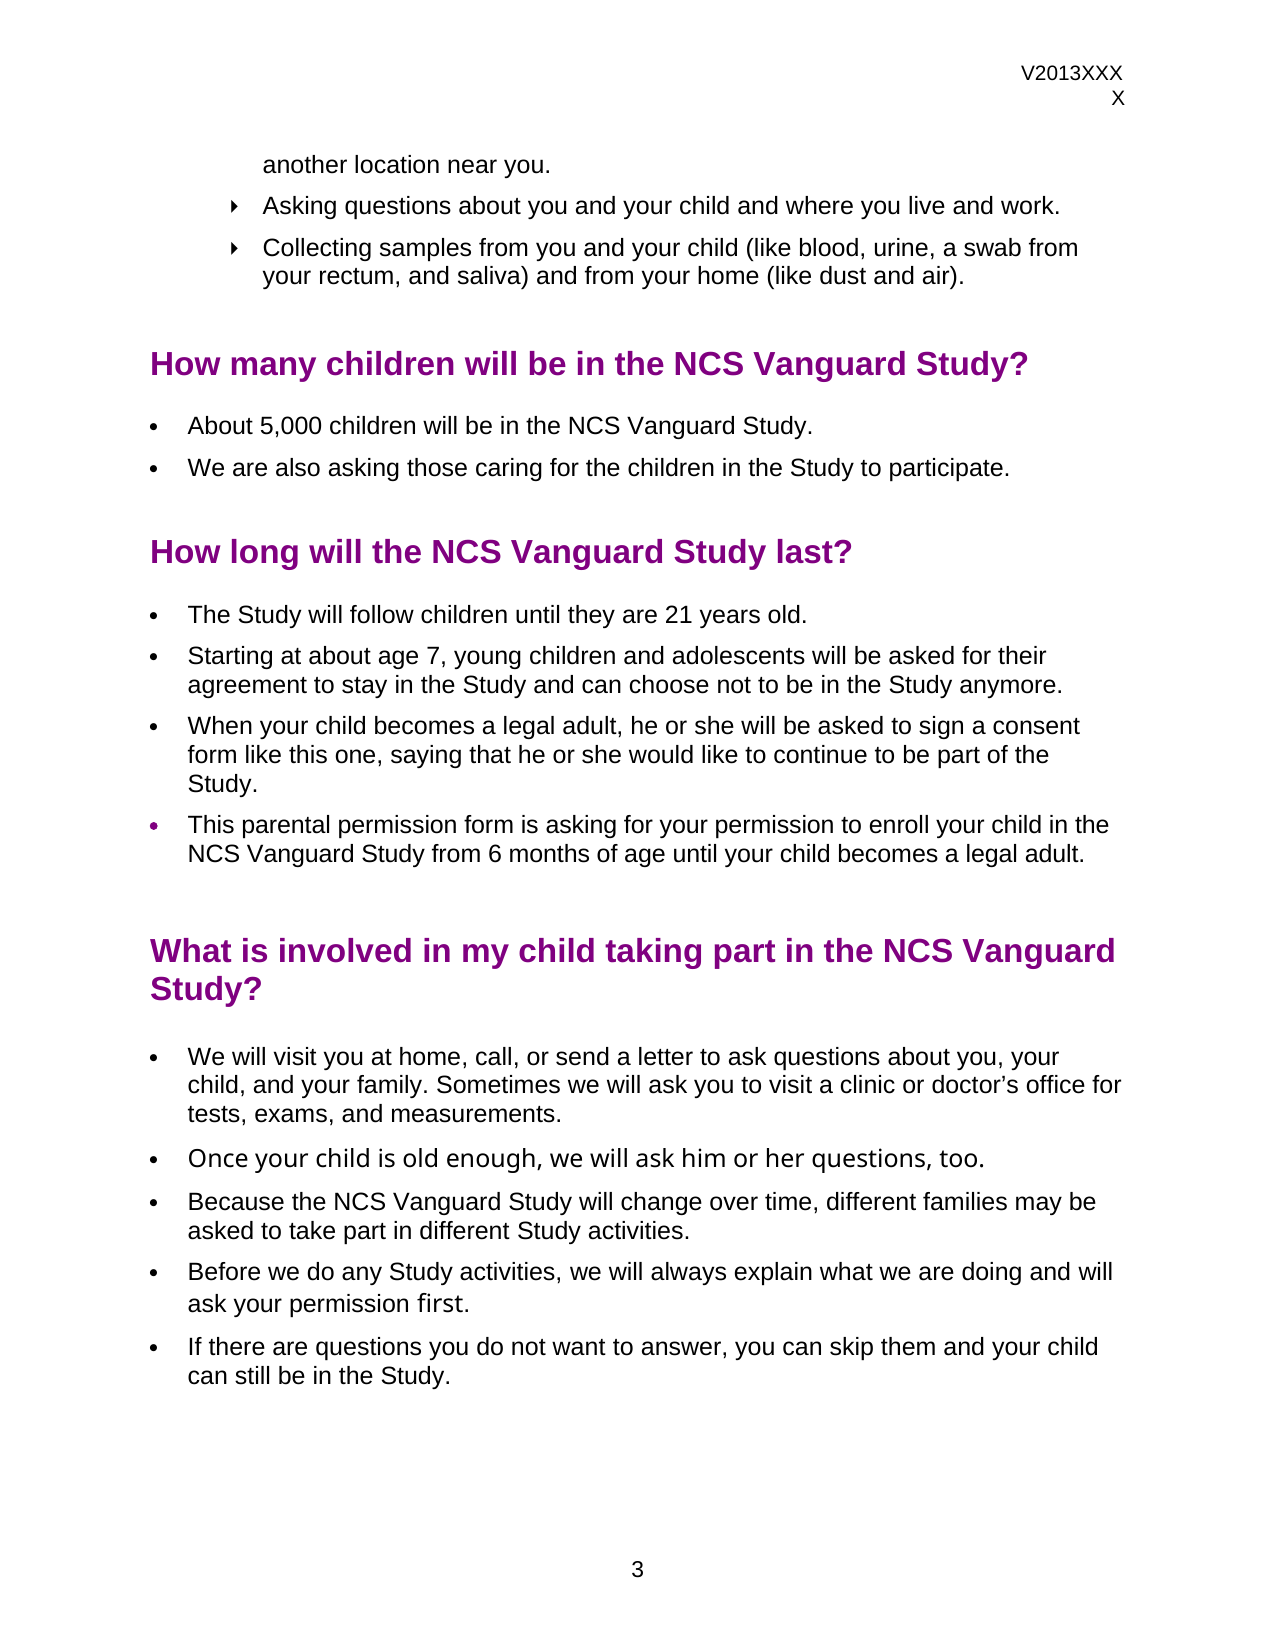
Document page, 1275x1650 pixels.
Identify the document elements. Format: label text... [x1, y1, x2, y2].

list This parental permission form is asking for your permission to enroll your child in the NCS Vanguard Study from 6 months of age until your child becomes a legal adult. [150, 810, 1125, 867]
list We will visit you at home, call, or send a letter to ask questions about you, your child, and your family. Sometimes we will ask you to visit a clinic or doctor’s office for tests, exams, and measurements. [150, 1042, 1125, 1128]
list If there are questions you do not want to answer, you can skip them and your child can still be in the Study. [150, 1332, 1125, 1390]
list Starting at about age 7, young children and adolescents will be asked for their agreement to stay in the Study and can choose not to be in the Study anymore. [150, 641, 1125, 699]
text How many children will be in the NCS Vanguard Study? [150, 344, 1125, 382]
list We are also asking those caring for the children in the Study to participate. [150, 453, 1125, 481]
list Because the NCS Vanguard Study will change over time, different families may be asked to take part in different Study activities. [150, 1187, 1125, 1244]
list When your child becomes a legal adult, he or she will be asked to sign a consent form like this one, saying that he or she would like to continue to be part of the Study. [150, 711, 1125, 797]
list Collecting samples from you and your child (like blood, urine, a swab from your rectum, and saliva) and from your home (like dust and air). [225, 232, 1125, 290]
text How long will the NCS Vanguard Study last? [150, 532, 1125, 571]
list The Study will follow children until they are 21 years old. [150, 600, 1125, 629]
list About 5,000 children will be in the NCS Vanguard Study. [150, 411, 1125, 440]
list Before we do any Study activities, we will always explain what we are doing and will ask your permission first. [150, 1257, 1125, 1320]
list Once your child is old enough, we will ask him or her questions, too. [150, 1141, 1125, 1174]
text What is involved in my child taking part in the NCS Vanguard Study? [150, 931, 1125, 1008]
list Asking questions about you and your child and where you live and work. [225, 191, 1125, 220]
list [225, 150, 1125, 179]
